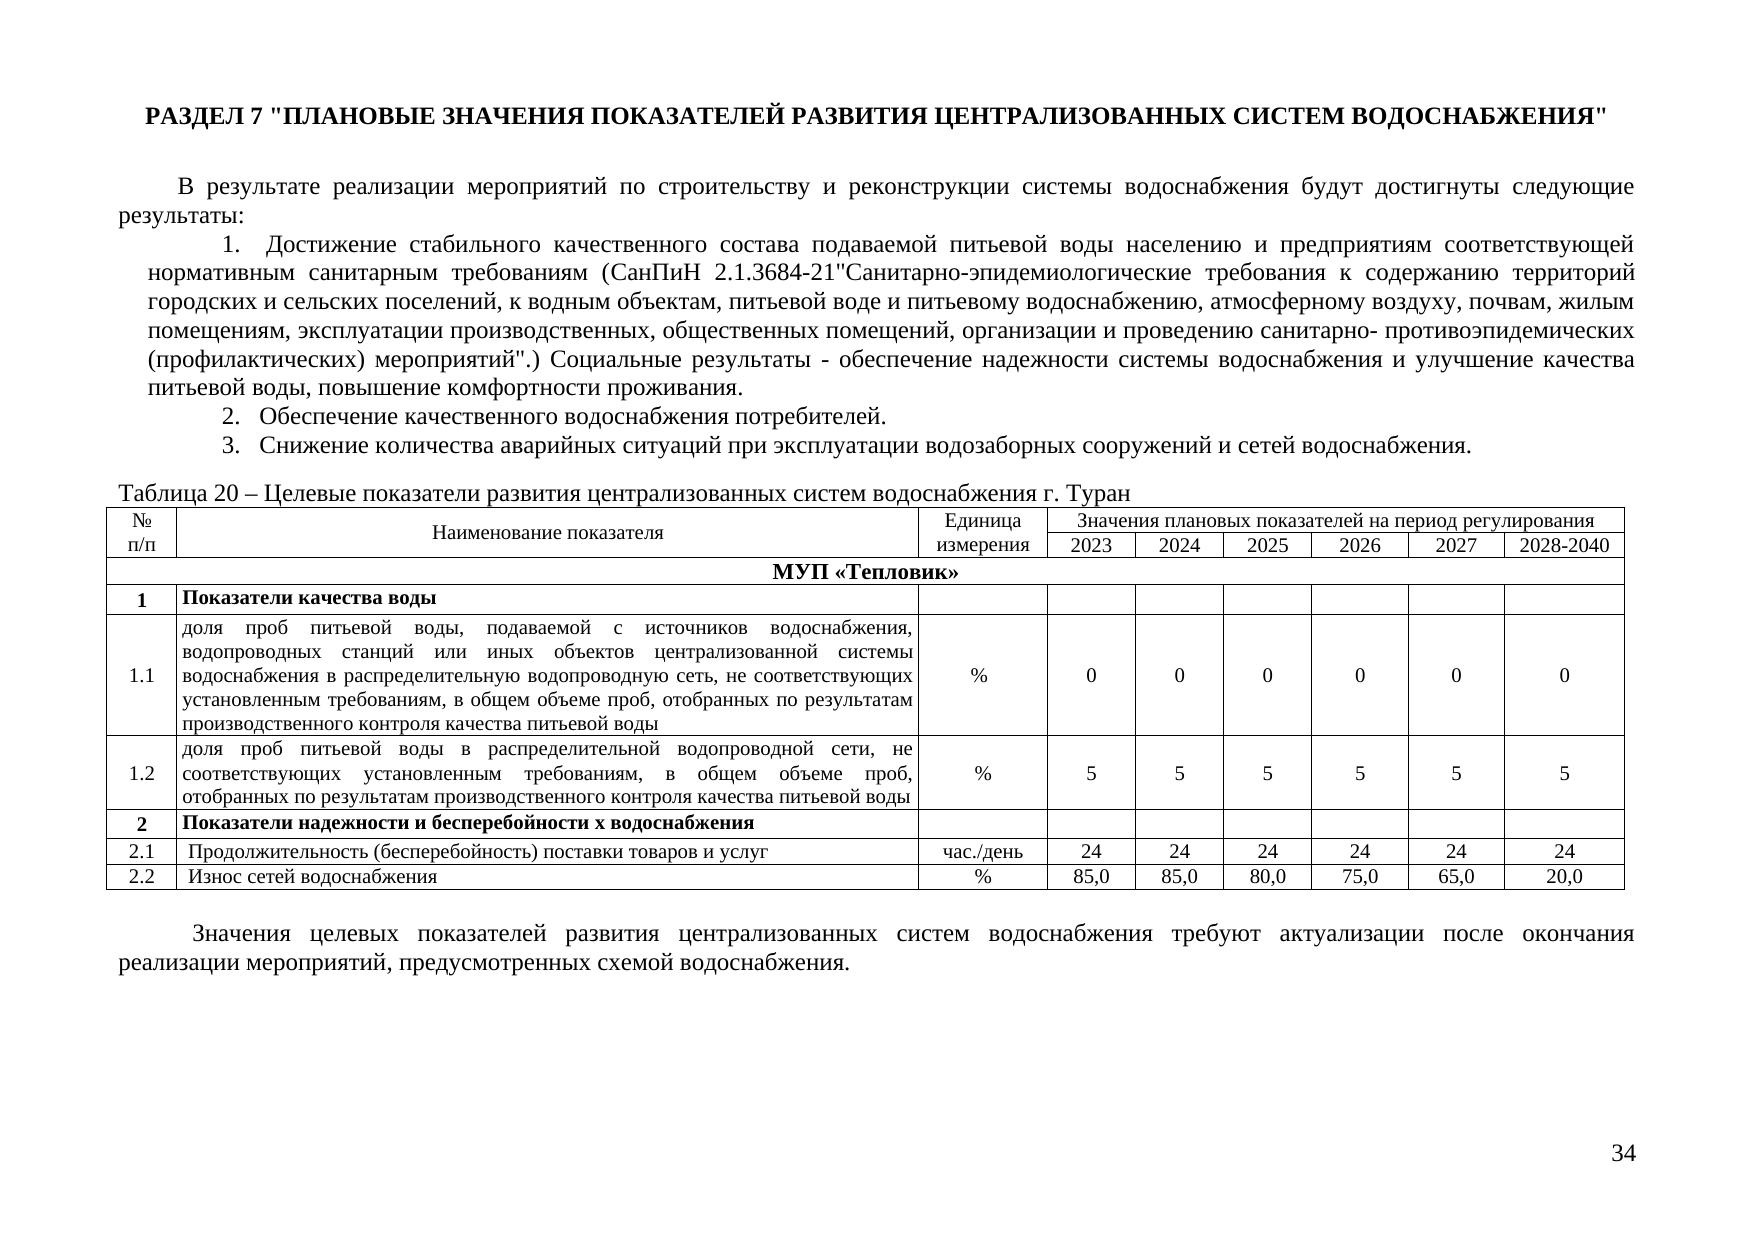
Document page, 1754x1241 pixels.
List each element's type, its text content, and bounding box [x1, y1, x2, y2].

table_cell 2 [107, 810, 176, 838]
table_cell [1136, 585, 1223, 614]
list Снижение количества аварийных ситуаций при эксплуатации водозаборных сооружений и сетей водоснабжения. [222, 430, 1636, 459]
table_cell 2025 [1224, 533, 1311, 557]
table_cell 65,0 [1409, 865, 1504, 888]
table_cell 0 [1136, 615, 1223, 735]
table_cell 5 [1312, 736, 1408, 808]
subtitle Раздел 7 "Плановые значения показателей развития централизованных систем водоснабжения" [118, 101, 1636, 130]
table_cell 1 [107, 585, 176, 614]
table_cell % [919, 736, 1047, 808]
list Достижение стабильного качественного состава подаваемой питьевой воды населению и предприятиям соответствующей нормативным санитарным требованиям (СанПиН 2.1.3684-21"Санитарно-эпидемиологические требования к содержанию территорий городских и сельских поселений, к водным объектам, питьевой воде и питьевому водоснабжению, атмосферному воздуху, почвам, жилым помещениям, эксплуатации производственных, общественных помещений, организации и проведению санитарно- противоэпидемических (профилактических) мероприятий".) Социальные результаты - обеспечение надежности системы водоснабжения и улучшение качества питьевой воды, повышение комфортности проживания. [148, 229, 1636, 286]
table_cell 2027 [1409, 533, 1504, 557]
table_cell Продолжительность (бесперебойность) поставки товаров и услуг [177, 839, 918, 863]
table_cell 2028-2040 [1505, 533, 1624, 557]
list Обеспечение качественного водоснабжения потребителей. [222, 401, 1636, 430]
table_cell 1.2 [107, 736, 176, 808]
table_cell 2024 [1136, 533, 1223, 557]
table_cell 0 [1505, 615, 1624, 735]
table_cell 2026 [1312, 533, 1408, 557]
table_cell 0 [1409, 615, 1504, 735]
text Значения целевых показателей развития централизованных систем водоснабжения требуют актуализации после окончания реализации мероприятий, предусмотренных схемой водоснабжения. [118, 918, 1636, 976]
table_cell % [919, 865, 1047, 888]
table_cell 5 [1048, 736, 1135, 808]
table_cell [1224, 810, 1311, 838]
table_cell [1312, 810, 1408, 838]
table_cell 0 [1312, 615, 1408, 735]
table_header № п/п [107, 508, 176, 557]
table_header Значения плановых показателей на период регулирования [1048, 508, 1624, 532]
table_cell 24 [1048, 839, 1135, 863]
table_cell 0 [1048, 615, 1135, 735]
list Достижение стабильного качественного состава подаваемой питьевой воды населению и предприятиям соответствующей нормативным санитарным требованиям (СанПиН 2.1.3684-21"Санитарно-эпидемиологические требования к содержанию территорий городских и сельских поселений, к водным объектам, питьевой воде и питьевому водоснабжению, атмосферному воздуху, почвам, жилым помещениям, эксплуатации производственных, общественных помещений, организации и проведению санитарно- противоэпидемических (профилактических) мероприятий".) Социальные результаты - обеспечение надежности системы водоснабжения и улучшение качества питьевой воды, повышение комфортности проживания. [148, 344, 1636, 401]
table_cell час./день [919, 839, 1047, 863]
table_cell доля проб питьевой воды, подаваемой с источников водоснабжения, водопроводных станций или иных объектов централизованной системы водоснабжения в распределительную водопроводную сеть, не соответствующих установленным требованиям, в общем объеме проб, отобранных по результатам производственного контроля качества питьевой воды [177, 615, 918, 735]
text В результате реализации мероприятий по строительству и реконструкции системы водоснабжения будут достигнуты следующие результаты: [118, 171, 1636, 229]
table_cell 5 [1409, 736, 1504, 808]
table_cell [1505, 585, 1624, 614]
table_cell Показатели надежности и бесперебойности х водоснабжения [177, 810, 918, 838]
table_cell [919, 810, 1047, 838]
table_cell 5 [1224, 736, 1311, 808]
table_cell 5 [1136, 736, 1223, 808]
table_cell 85,0 [1136, 865, 1223, 888]
table_cell доля проб питьевой воды в распределительной водопроводной сети, не соответствующих установленным требованиям, в общем объеме проб, отобранных по результатам производственного контроля качества питьевой воды [177, 736, 918, 808]
table_cell 24 [1505, 839, 1624, 863]
table_cell 1.1 [107, 615, 176, 735]
table_cell 24 [1409, 839, 1504, 863]
table_cell [1048, 810, 1135, 838]
table_cell [1224, 585, 1311, 614]
table_cell 5 [1505, 736, 1624, 808]
table_cell 2.2 [107, 865, 176, 888]
table_cell 2023 [1048, 533, 1135, 557]
table_cell 24 [1312, 839, 1408, 863]
table_cell 80,0 [1224, 865, 1311, 888]
text Таблица 20 – Целевые показатели развития централизованных систем водоснабжения г. Туран [118, 478, 1636, 507]
table_cell [1136, 810, 1223, 838]
table_cell МУП «Тепловик» [107, 558, 1624, 584]
table_cell [919, 585, 1047, 614]
table_header Единица измерения [919, 508, 1047, 557]
table_cell 85,0 [1048, 865, 1135, 888]
table_cell % [919, 615, 1047, 735]
table_cell 20,0 [1505, 865, 1624, 888]
table_cell [1409, 810, 1504, 838]
table_header Наименование показателя [177, 508, 918, 557]
table_cell 24 [1136, 839, 1223, 863]
table_cell Показатели качества воды [177, 585, 918, 614]
table_cell 2.1 [107, 839, 176, 863]
table_cell [1409, 585, 1504, 614]
table_cell 24 [1224, 839, 1311, 863]
table_cell 75,0 [1312, 865, 1408, 888]
table_cell [1312, 585, 1408, 614]
table_cell [1048, 585, 1135, 614]
table_cell Износ сетей водоснабжения [177, 865, 918, 888]
table_cell 0 [1224, 615, 1311, 735]
table_cell [1505, 810, 1624, 838]
